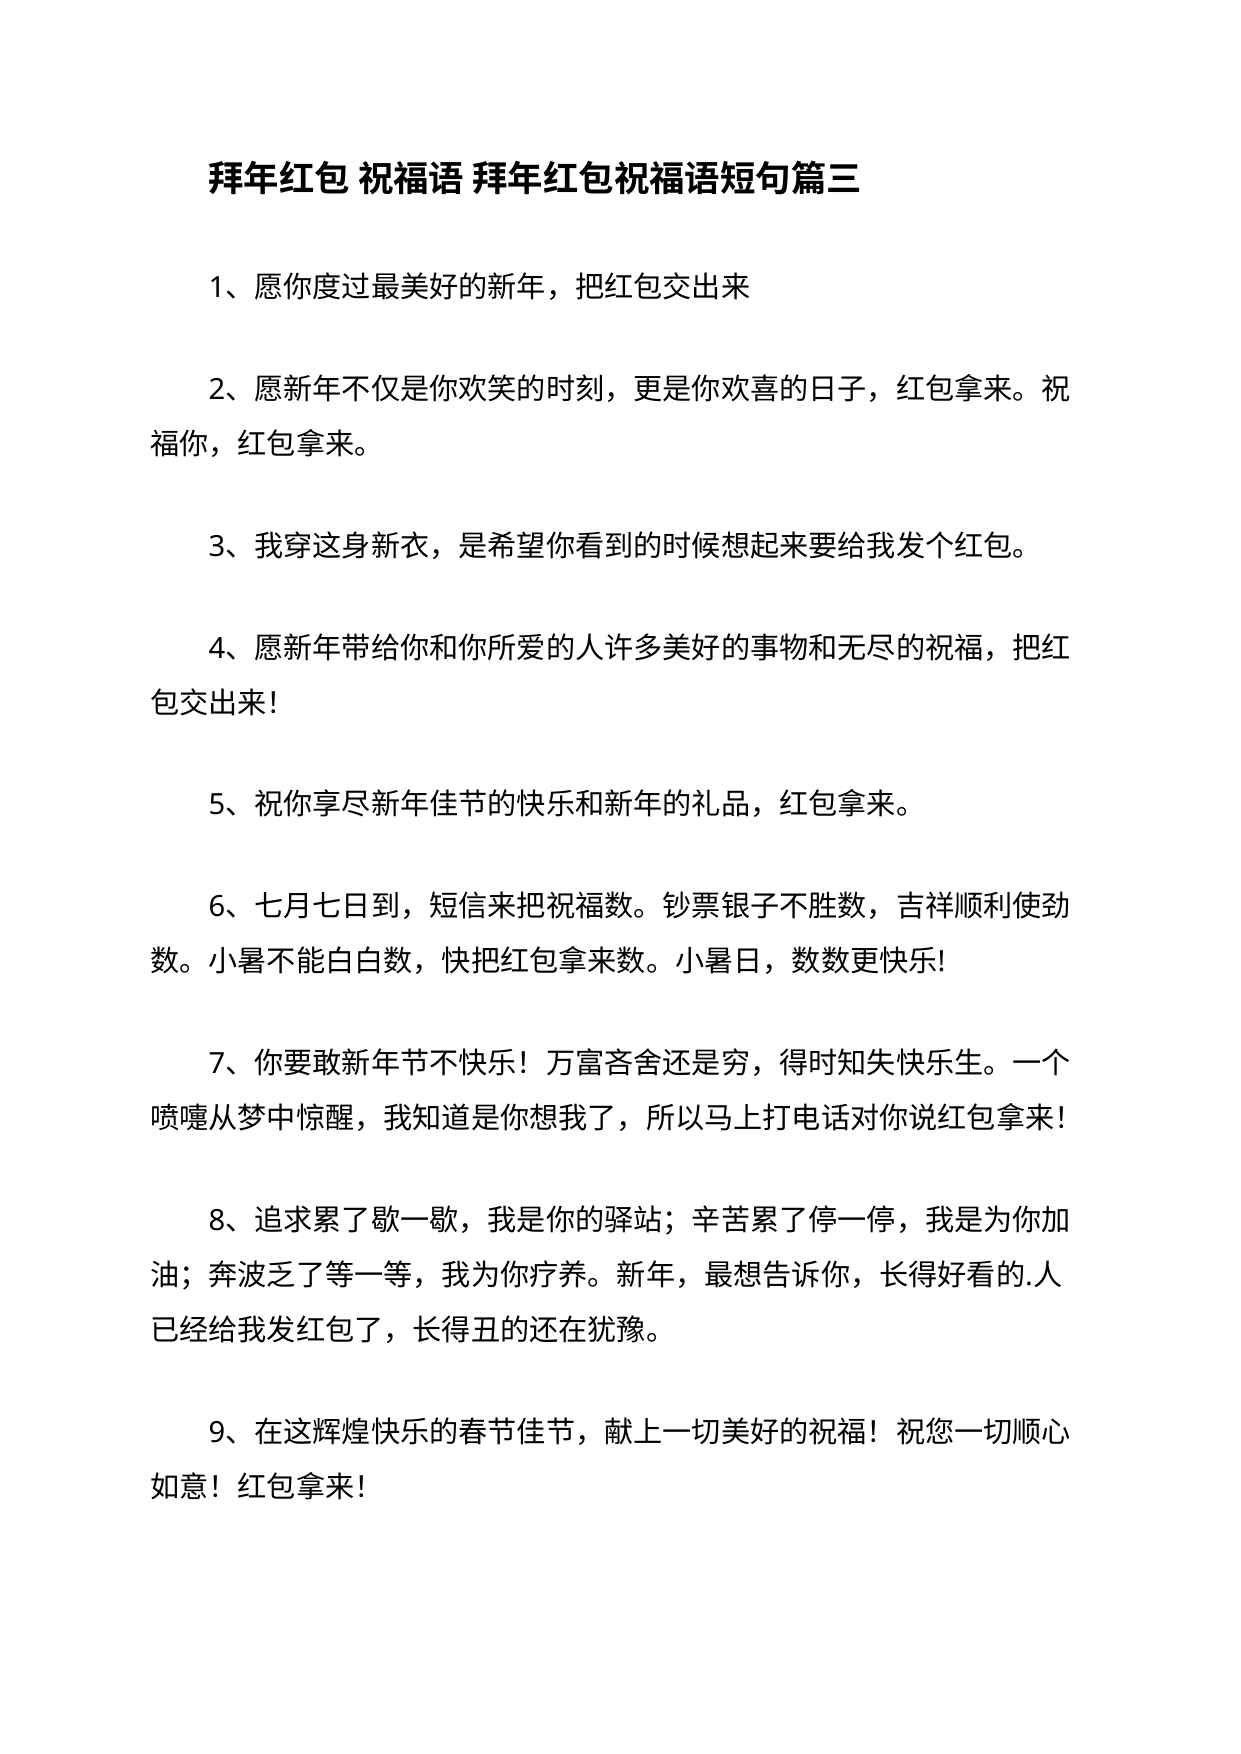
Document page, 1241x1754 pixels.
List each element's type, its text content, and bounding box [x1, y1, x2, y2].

text 5、祝你享尽新年佳节的快乐和新年的礼品，红包拿来。 [150, 781, 1090, 823]
text 3、我穿这身新衣，是希望你看到的时候想起来要给我发个红包。 [150, 522, 1090, 564]
text 1、愿你度过最美好的新年，把红包交出来 [150, 263, 1090, 306]
text 6、七月七日到，短信来把祝福数。钞票银子不胜数，吉祥顺利使劲数。小暑不能白白数，快把红包拿来数。小暑日，数数更快乐! [150, 883, 1090, 980]
text 拜年红包 祝福语 拜年红包祝福语短句篇三 [150, 150, 1090, 201]
text 4、愿新年带给你和你所爱的人许多美好的事物和无尽的祝福，把红包交出来！ [150, 624, 1090, 721]
text 9、在这辉煌快乐的春节佳节，献上一切美好的祝福！祝您一切顺心如意！红包拿来！ [150, 1408, 1090, 1506]
text 7、你要敢新年节不快乐！万富吝舍还是穷，得时知失快乐生。一个喷嚏从梦中惊醒，我知道是你想我了，所以马上打电话对你说红包拿来！ [150, 1040, 1090, 1137]
text 2、愿新年不仅是你欢笑的时刻，更是你欢喜的日子，红包拿来。祝福你，红包拿来。 [150, 365, 1090, 463]
text 8、追求累了歇一歇，我是你的驿站；辛苦累了停一停，我是为你加油；奔波乏了等一等，我为你疗养。新年，最想告诉你，长得好看的.人已经给我发红包了，长得丑的还在犹豫。 [150, 1197, 1090, 1349]
